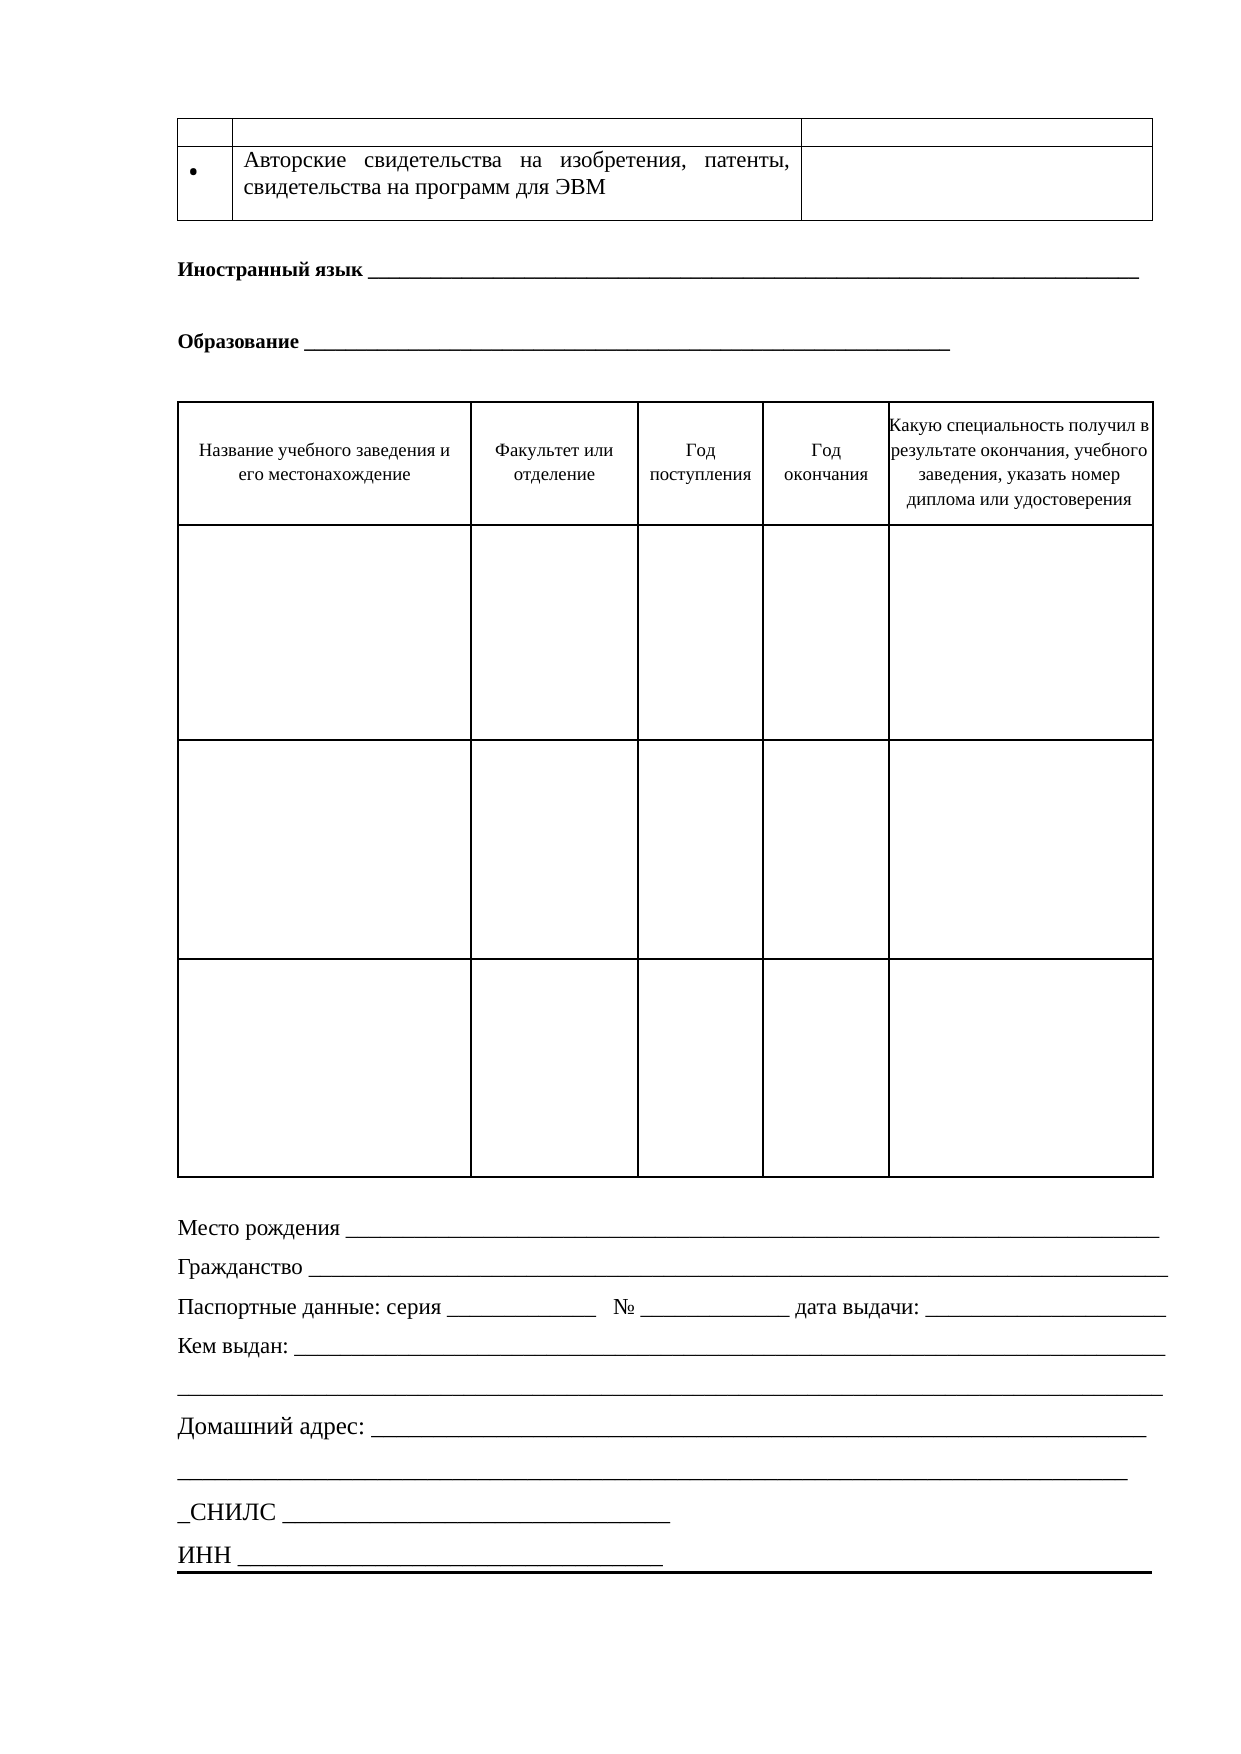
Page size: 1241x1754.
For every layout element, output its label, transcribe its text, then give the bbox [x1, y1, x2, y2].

table_cell [890, 960, 1152, 1176]
table_cell [890, 526, 1152, 739]
table_cell [179, 526, 470, 739]
table_cell [764, 741, 888, 957]
table_cell [178, 147, 232, 220]
text Место рождения _______________________________________________________________________ [177, 1214, 1169, 1240]
table_cell Авторские свидетельства на изобретения, патенты, свидетельства на программ для ЭВМ [233, 147, 801, 220]
text Иностранный язык __________________________________________________________________________ [177, 257, 1152, 281]
table_header Год поступления [639, 403, 762, 524]
table_cell [802, 119, 1152, 146]
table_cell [233, 119, 801, 146]
text Гражданство ___________________________________________________________________________ [177, 1253, 1169, 1280]
table_cell [472, 526, 637, 739]
table_cell [639, 526, 762, 739]
text Паспортные данные: серия _____________ № _____________ дата выдачи: _____________________ [177, 1293, 1169, 1319]
text ______________________________________________________________________________________ [177, 1372, 1169, 1398]
text Образование ______________________________________________________________ [177, 329, 1152, 353]
table_cell [764, 960, 888, 1176]
table_cell [179, 960, 470, 1176]
text Кем выдан: ____________________________________________________________________________ [177, 1332, 1169, 1359]
table_cell [639, 741, 762, 957]
table_cell [178, 119, 232, 146]
text ИНН __________________________________ [177, 1541, 1152, 1571]
table_cell [764, 526, 888, 739]
table_header Какую специальность получил в результате окончания, учебного заведения, указать номер диплома или удостоверения [890, 403, 1152, 524]
table_cell [472, 741, 637, 957]
table_cell [802, 147, 1152, 220]
table_cell [179, 741, 470, 957]
table_header Факультет или отделение [472, 403, 637, 524]
table_cell [639, 960, 762, 1176]
table_header Год окончания [764, 403, 888, 524]
text Домашний адрес: ______________________________________________________________ [177, 1411, 1152, 1440]
table_cell [890, 741, 1152, 957]
table_header Название учебного заведения и его местонахождение [179, 403, 470, 524]
table_cell [472, 960, 637, 1176]
text _____________________________________________________________________________СНИЛС _______________________________ [177, 1454, 1152, 1526]
